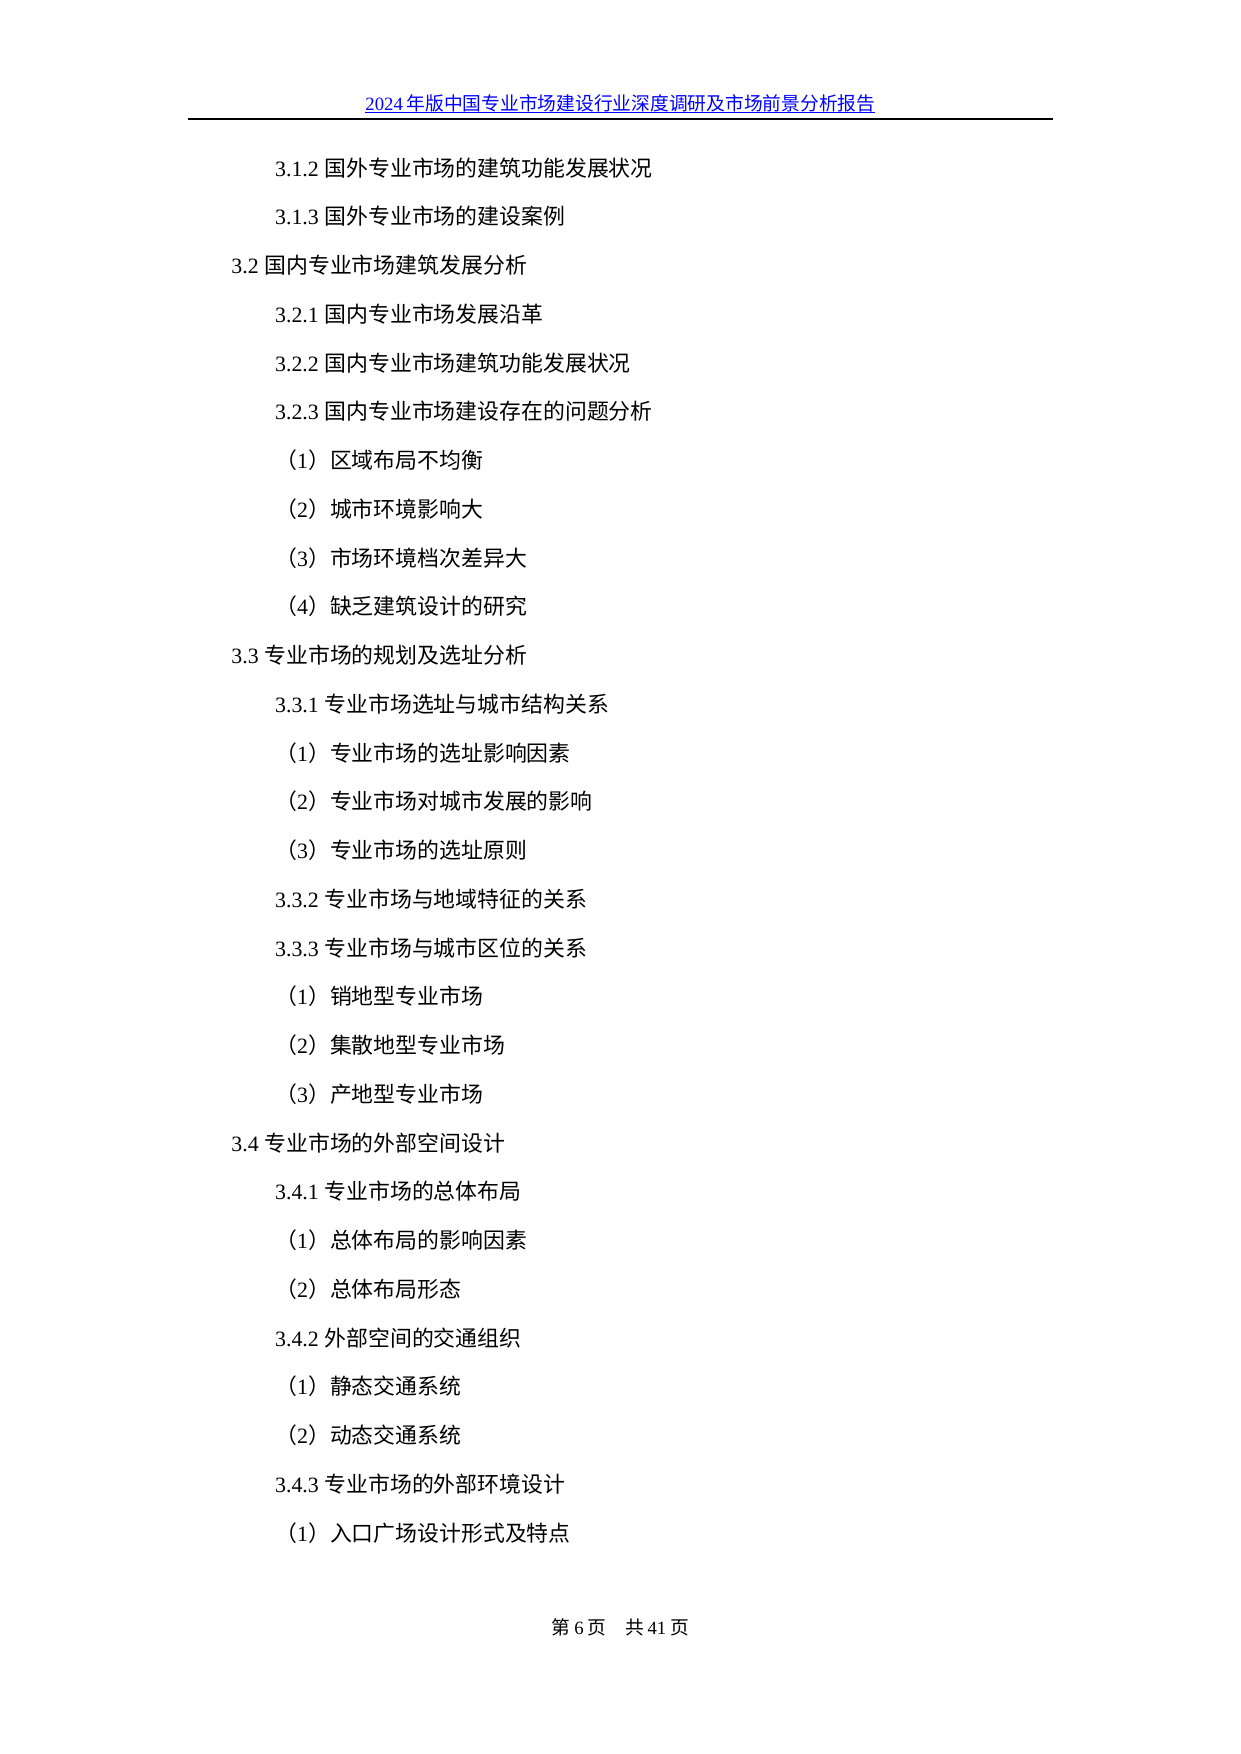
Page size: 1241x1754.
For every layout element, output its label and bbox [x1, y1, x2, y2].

text [187, 150, 1053, 1548]
